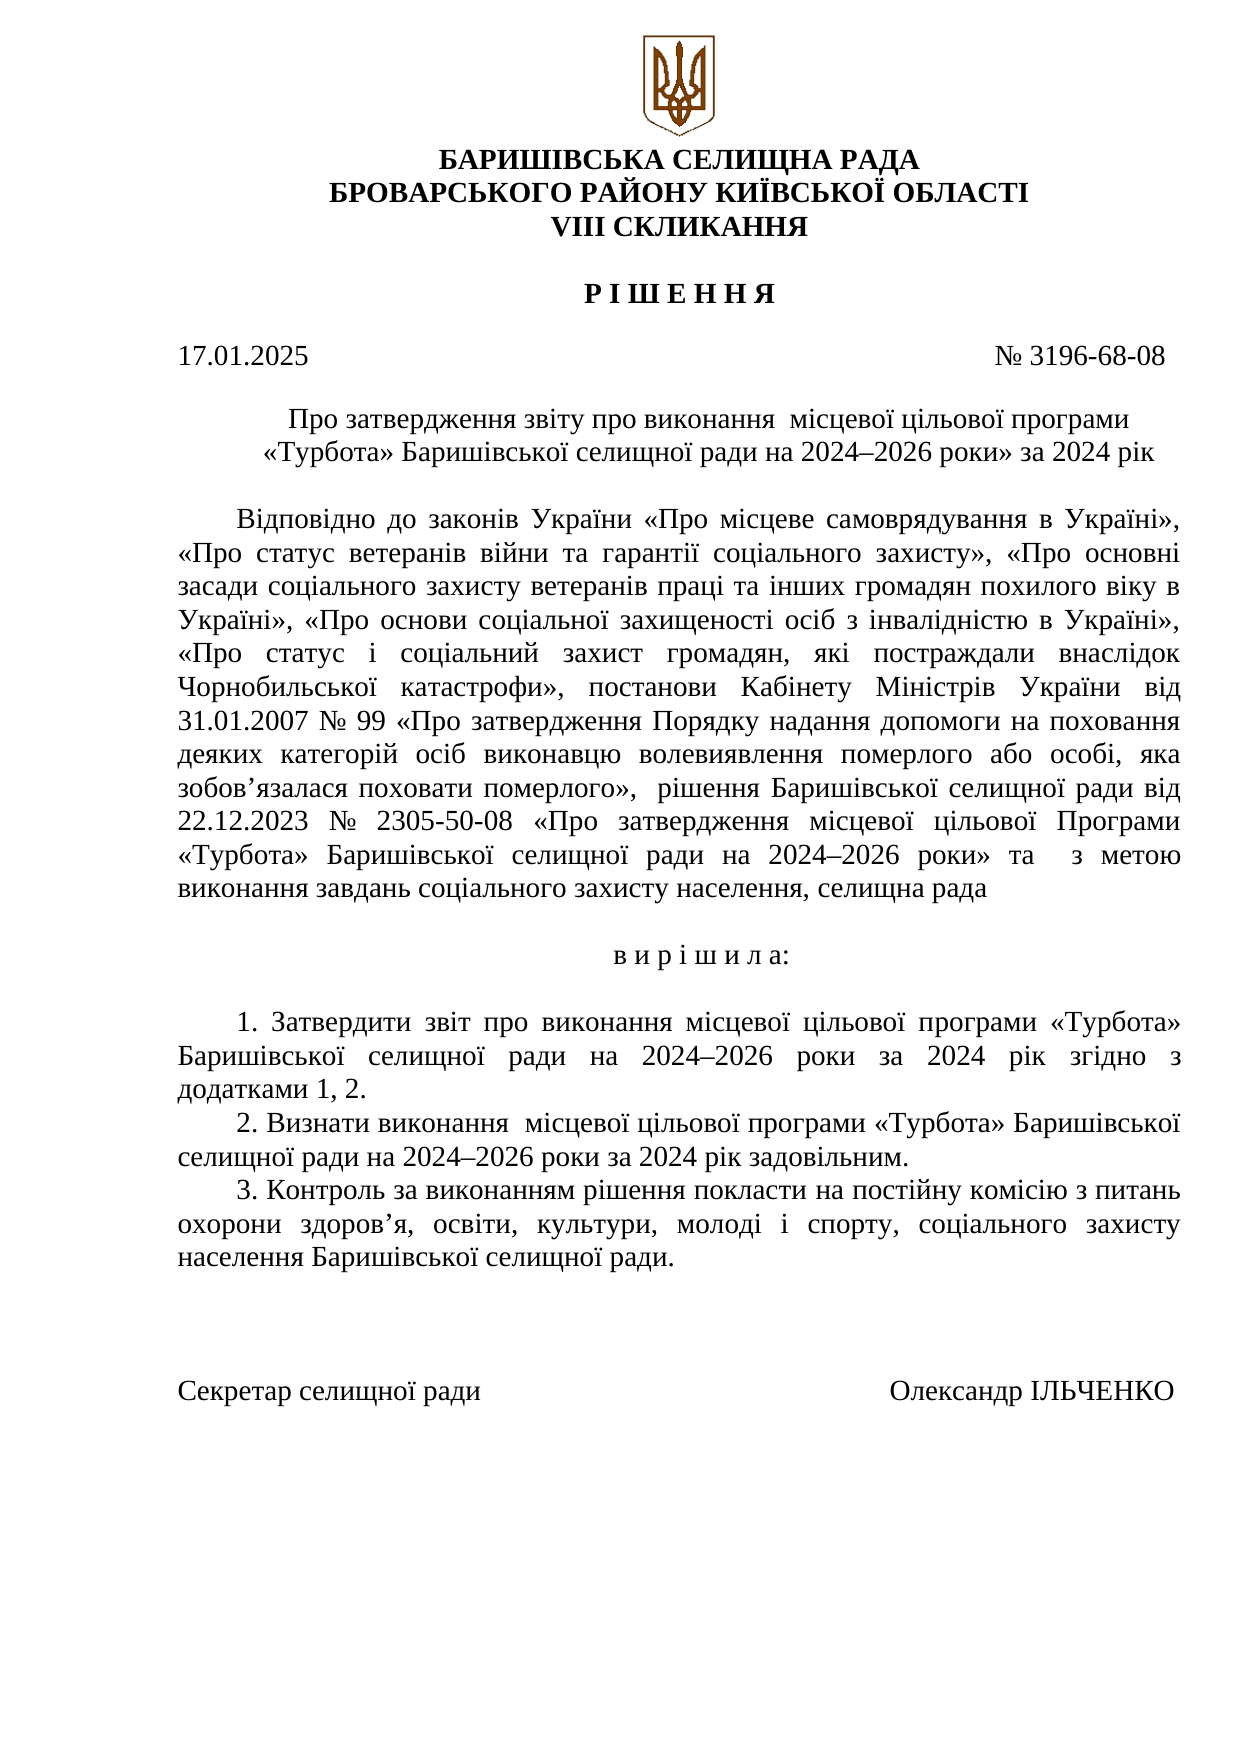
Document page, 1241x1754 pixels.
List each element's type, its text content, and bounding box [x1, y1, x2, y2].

text Відповідно до законів України «Про місцеве самоврядування в Україні», «Про статус ветеранів війни та гарантії соціального захисту», «Про основні засади соціального захисту ветеранів праці та інших громадян похилого віку в Україні», «Про основи соціальної захищеності осіб з інвалідністю в Україні», «Про статус і соціальний захист громадян, які постраждали внаслідок Чорнобильської катастрофи», постанови Кабінету Міністрів України від 31.01.2007 № 99 «Про затвердження Порядку надання допомоги на поховання деяких категорій осіб виконавцю волевиявлення померлого або особі, яка зобов’язалася поховати померлого», рішення Баришівської селищної ради від 22.12.2023 № 2305-50-08 «Про затвердження місцевої цільової Програми «Турбота» Баришівської селищної ради на 2024–2026 роки» та з метою виконання завдань соціального захисту населення, селищна рада [177, 501, 1181, 904]
text БАРИШІВСЬКА СЕЛИЩНА РАДА [177, 142, 1181, 176]
text 17.01.2025 № 3196-68-08 [177, 338, 1181, 372]
text Секретар селищної ради Олександр ІЛЬЧЕНКО [177, 1373, 1181, 1407]
text 2. Визнати виконання місцевої цільової програми «Турбота» Баришівської селищної ради на 2024–2026 роки за 2024 рік задовільним. [177, 1105, 1181, 1172]
text Про затвердження звіту про виконання місцевої цільової програми «Турбота» Баришівської селищної ради на 2024–2026 роки» за 2024 рік [236, 401, 1181, 468]
text в и р і ш и л а: [177, 937, 1181, 971]
picture [636, 29, 722, 142]
text БРОВАРСЬКОГО РАЙОНУ КИЇВСЬКОЇ ОБЛАСТІ [177, 176, 1181, 209]
text Р І Ш Е Н Н Я [177, 276, 1181, 310]
text VIII СКЛИКАННЯ [177, 209, 1181, 243]
text 1. Затвердити звіт про виконання місцевої цільової програми «Турбота» Баришівської селищної ради на 2024–2026 роки за 2024 рік згідно з додатками 1, 2. [177, 1004, 1181, 1105]
text 3. Контроль за виконанням рішення покласти на постійну комісію з питань охорони здоров’я, освіти, культури, молоді і спорту, соціального захисту населення Баришівської селищної ради. [177, 1172, 1181, 1273]
